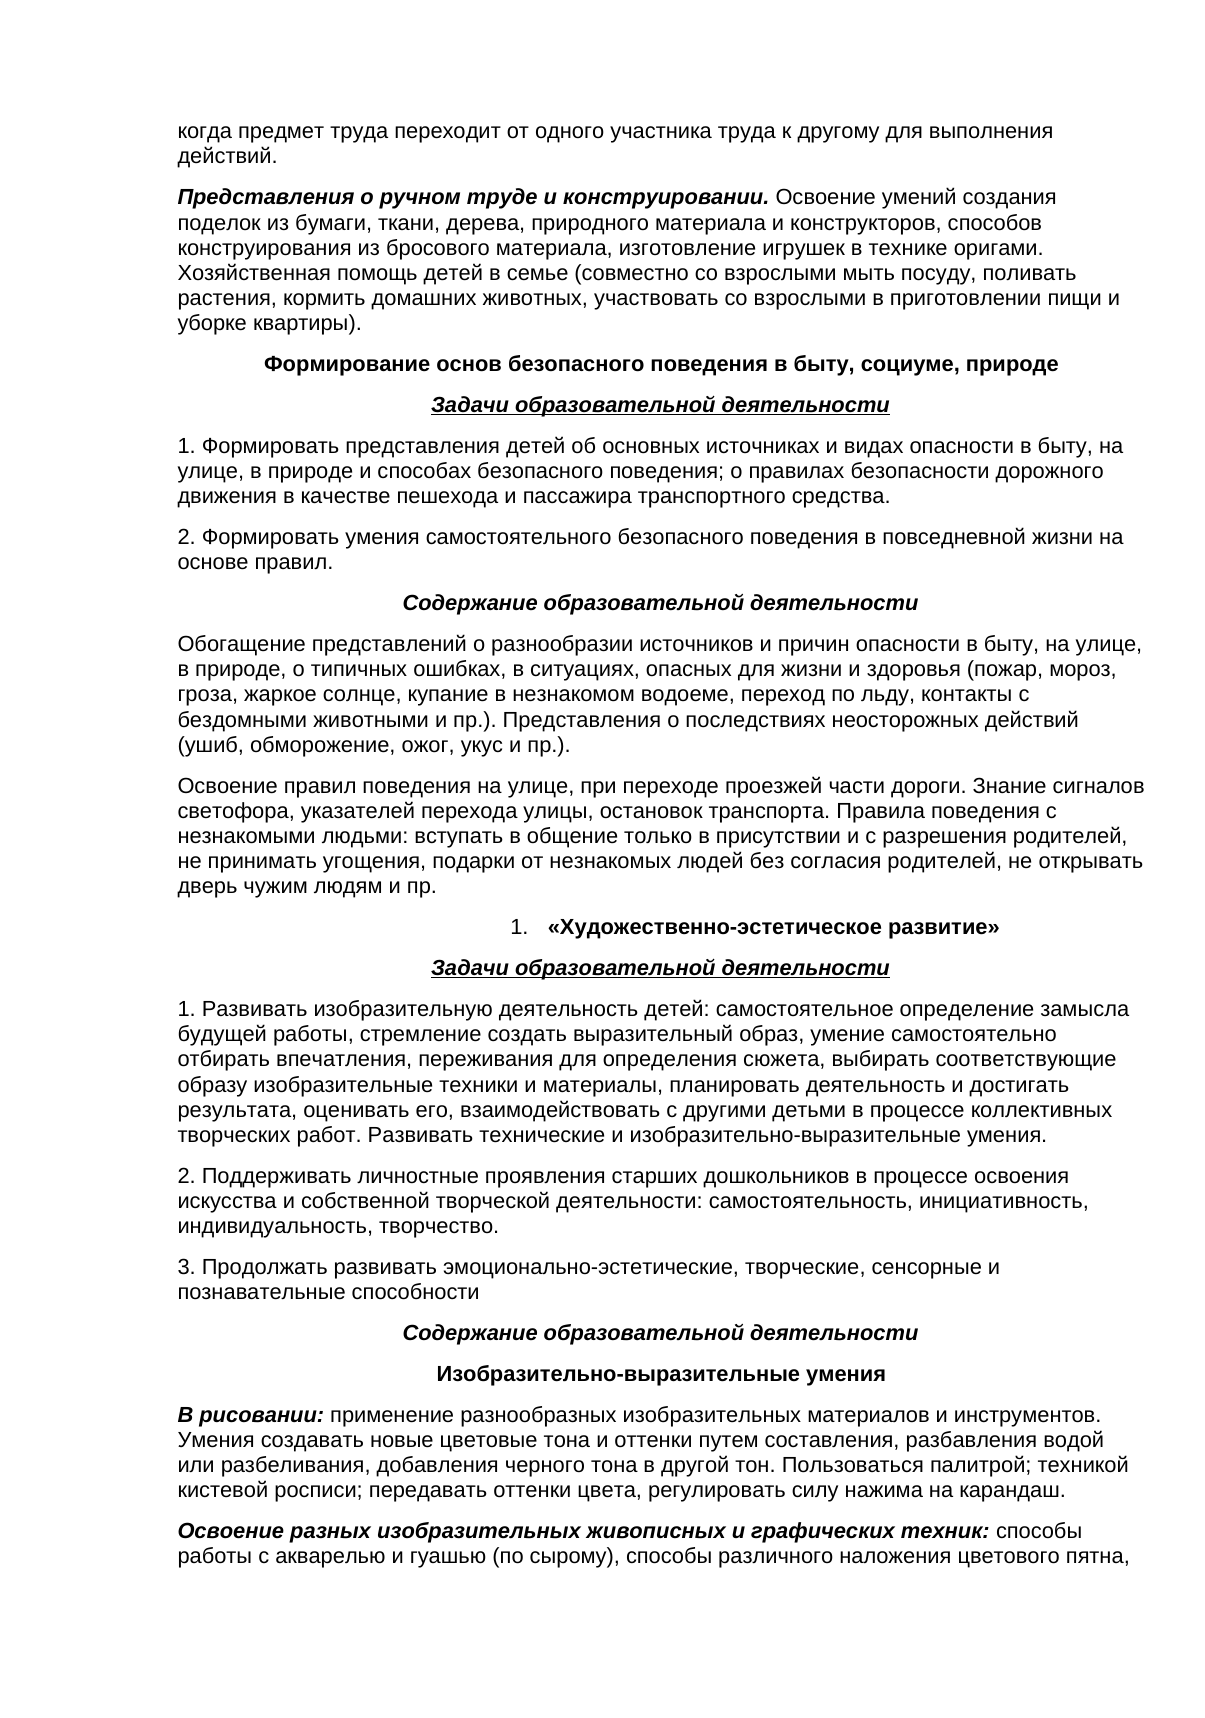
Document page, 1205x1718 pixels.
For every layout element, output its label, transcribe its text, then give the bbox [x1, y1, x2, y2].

text 1. Развивать изобразительную деятельность детей: самостоятельное определение замысла будущей работы, стремление создать выразительный образ, умение самостоятельно отбирать впечатления, переживания для определения сюжета, выбирать соответствующие образу изобразительные техники и материалы, планировать деятельность и достигать результата, оценивать его, взаимодействовать с другими детьми в процессе коллективных творческих работ. Развивать технические и изобразительно-выразительные умения. [177, 996, 1145, 1147]
text 1. Формировать представления детей об основных источниках и видах опасности в быту, на улице, в природе и способах безопасного поведения; о правилах безопасности дорожного движения в качестве пешехода и пассажира транспортного средства. [177, 433, 1145, 508]
text Задачи образовательной деятельности [177, 392, 1145, 417]
text 2. Поддерживать личностные проявления старших дошкольников в процессе освоения искусства и собственной творческой деятельности: самостоятельность, инициативность, индивидуальность, творчество. [177, 1163, 1145, 1238]
text Обогащение представлений о разнообразии источников и причин опасности в быту, на улице, в природе, о типичных ошибках, в ситуациях, опасных для жизни и здоровья (пожар, мороз, гроза, жаркое солнце, купание в незнакомом водоеме, переход по льду, контакты с бездомными животными и пр.). Представления о последствиях неосторожных действий (ушиб, обморожение, ожог, укус и пр.). [177, 631, 1145, 757]
text 3. Продолжать развивать эмоционально-эстетические, творческие, сенсорные и познавательные способности [177, 1254, 1145, 1304]
text Формирование основ безопасного поведения в быту, социуме, природе [177, 351, 1145, 376]
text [177, 1518, 1145, 1568]
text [177, 118, 1145, 168]
text В рисовании: применение разнообразных изобразительных материалов и инструментов. Умения создавать новые цветовые тона и оттенки путем составления, разбавления водой или разбеливания, добавления черного тона в другой тон. Пользоваться палитрой; техникой кистевой росписи; передавать оттенки цвета, регулировать силу нажима на карандаш. [177, 1402, 1145, 1502]
text Задачи образовательной деятельности [177, 955, 1145, 980]
text Представления о ручном труде и конструировании. Освоение умений создания поделок из бумаги, ткани, дерева, природного материала и конструкторов, способов конструирования из бросового материала, изготовление игрушек в технике оригами. Хозяйственная помощь детей в семье (совместно со взрослыми мыть посуду, поливать растения, кормить домашних животных, участвовать со взрослыми в приготовлении пищи и уборке квартиры). [177, 184, 1145, 335]
list «Художественно-эстетическое развитие» [365, 914, 1145, 939]
text Содержание образовательной деятельности [177, 590, 1145, 615]
text 2. Формировать умения самостоятельного безопасного поведения в повседневной жизни на основе правил. [177, 524, 1145, 574]
text Содержание образовательной деятельности [177, 1320, 1145, 1345]
text Освоение правил поведения на улице, при переходе проезжей части дороги. Знание сигналов светофора, указателей перехода улицы, остановок транспорта. Правила поведения с незнакомыми людьми: вступать в общение только в присутствии и с разрешения родителей, не принимать угощения, подарки от незнакомых людей без согласия родителей, не открывать дверь чужим людям и пр. [177, 772, 1145, 898]
text Изобразительно-выразительные умения [177, 1361, 1145, 1386]
